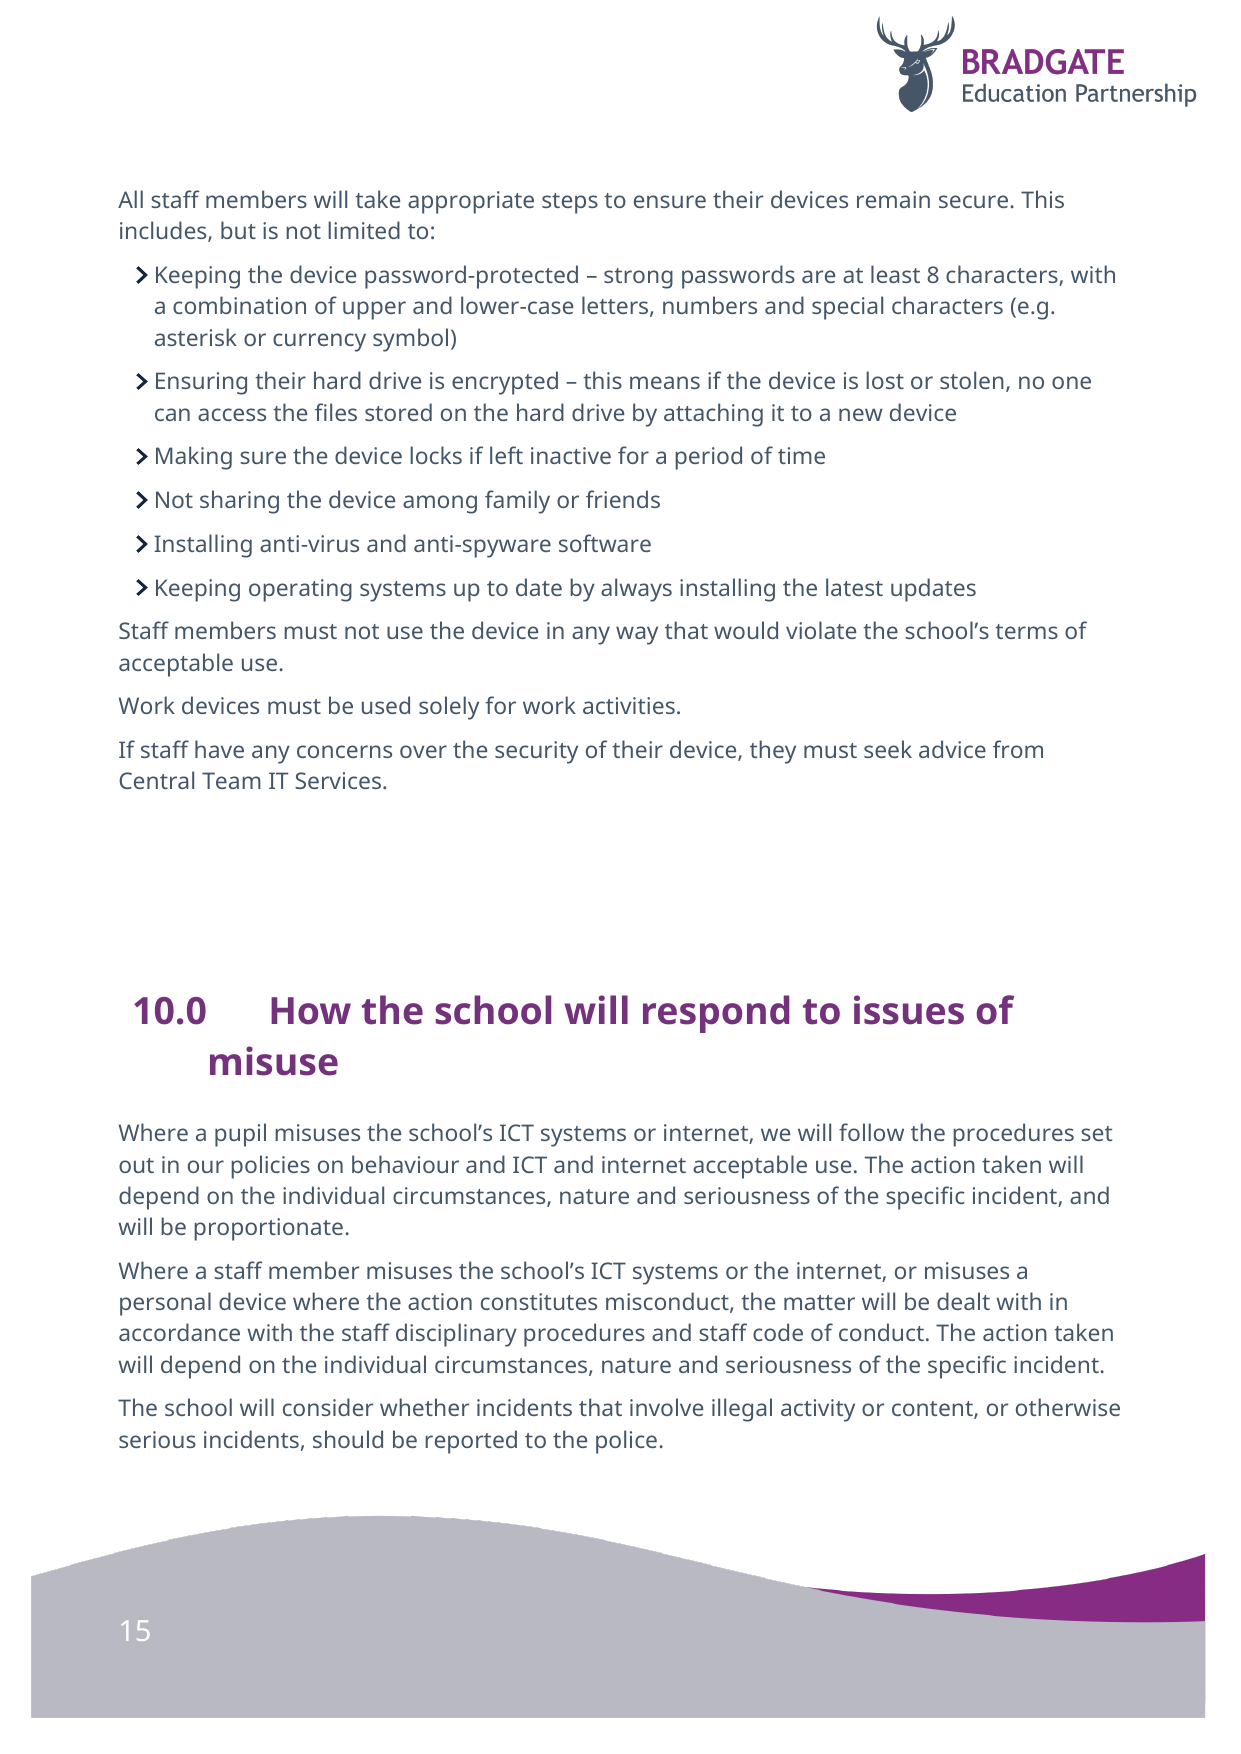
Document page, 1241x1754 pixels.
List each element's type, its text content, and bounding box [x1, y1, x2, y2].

text All staff members will take appropriate steps to ensure their devices remain secure. This includes, but is not limited to: [118, 184, 1122, 246]
picture [136, 373, 148, 390]
text Installing anti-virus and anti-spyware software [136, 528, 1122, 559]
picture [136, 535, 148, 553]
text Not sharing the device among family or friends [136, 484, 1122, 515]
picture [136, 266, 148, 284]
picture [136, 579, 148, 596]
text If staff have any concerns over the security of their device, they must seek advice from Central Team IT Services. [118, 734, 1122, 796]
picture [859, 15, 1222, 134]
text Where a pupil misuses the school’s ICT systems or internet, we will follow the procedures set out in our policies on behaviour and ICT and internet acceptable use. The action taken will depend on the individual circumstances, nature and seriousness of the specific incident, and will be proportionate. [118, 1117, 1122, 1242]
list How the school will respond to issues of misuse [132, 984, 1122, 1086]
text Staff members must not use the device in any way that would violate the school’s terms of acceptable use. [118, 615, 1122, 678]
text Keeping the device password-protected – strong passwords are at least 8 characters, with a combination of upper and lower-case letters, numbers and special characters (e.g. asterisk or currency symbol) [136, 259, 1122, 353]
text The school will consider whether incidents that involve illegal activity or content, or otherwise serious incidents, should be reported to the police. [118, 1392, 1122, 1455]
picture [136, 491, 148, 509]
text Ensuring their hard drive is encrypted – this means if the device is lost or stolen, no one can access the files stored on the hard drive by attaching it to a new device [136, 365, 1122, 428]
text Where a staff member misuses the school’s ICT systems or the internet, or misuses a personal device where the action constitutes misconduct, the matter will be dealt with in accordance with the staff disciplinary procedures and staff code of conduct. The action taken will depend on the individual circumstances, nature and seriousness of the specific incident. [118, 1255, 1122, 1380]
text Making sure the device locks if left inactive for a period of time [136, 440, 1122, 471]
text Work devices must be used solely for work activities. [118, 690, 1122, 721]
picture [136, 448, 148, 465]
text Keeping operating systems up to date by always installing the latest updates [136, 571, 1122, 603]
picture [0, 1503, 1235, 1753]
